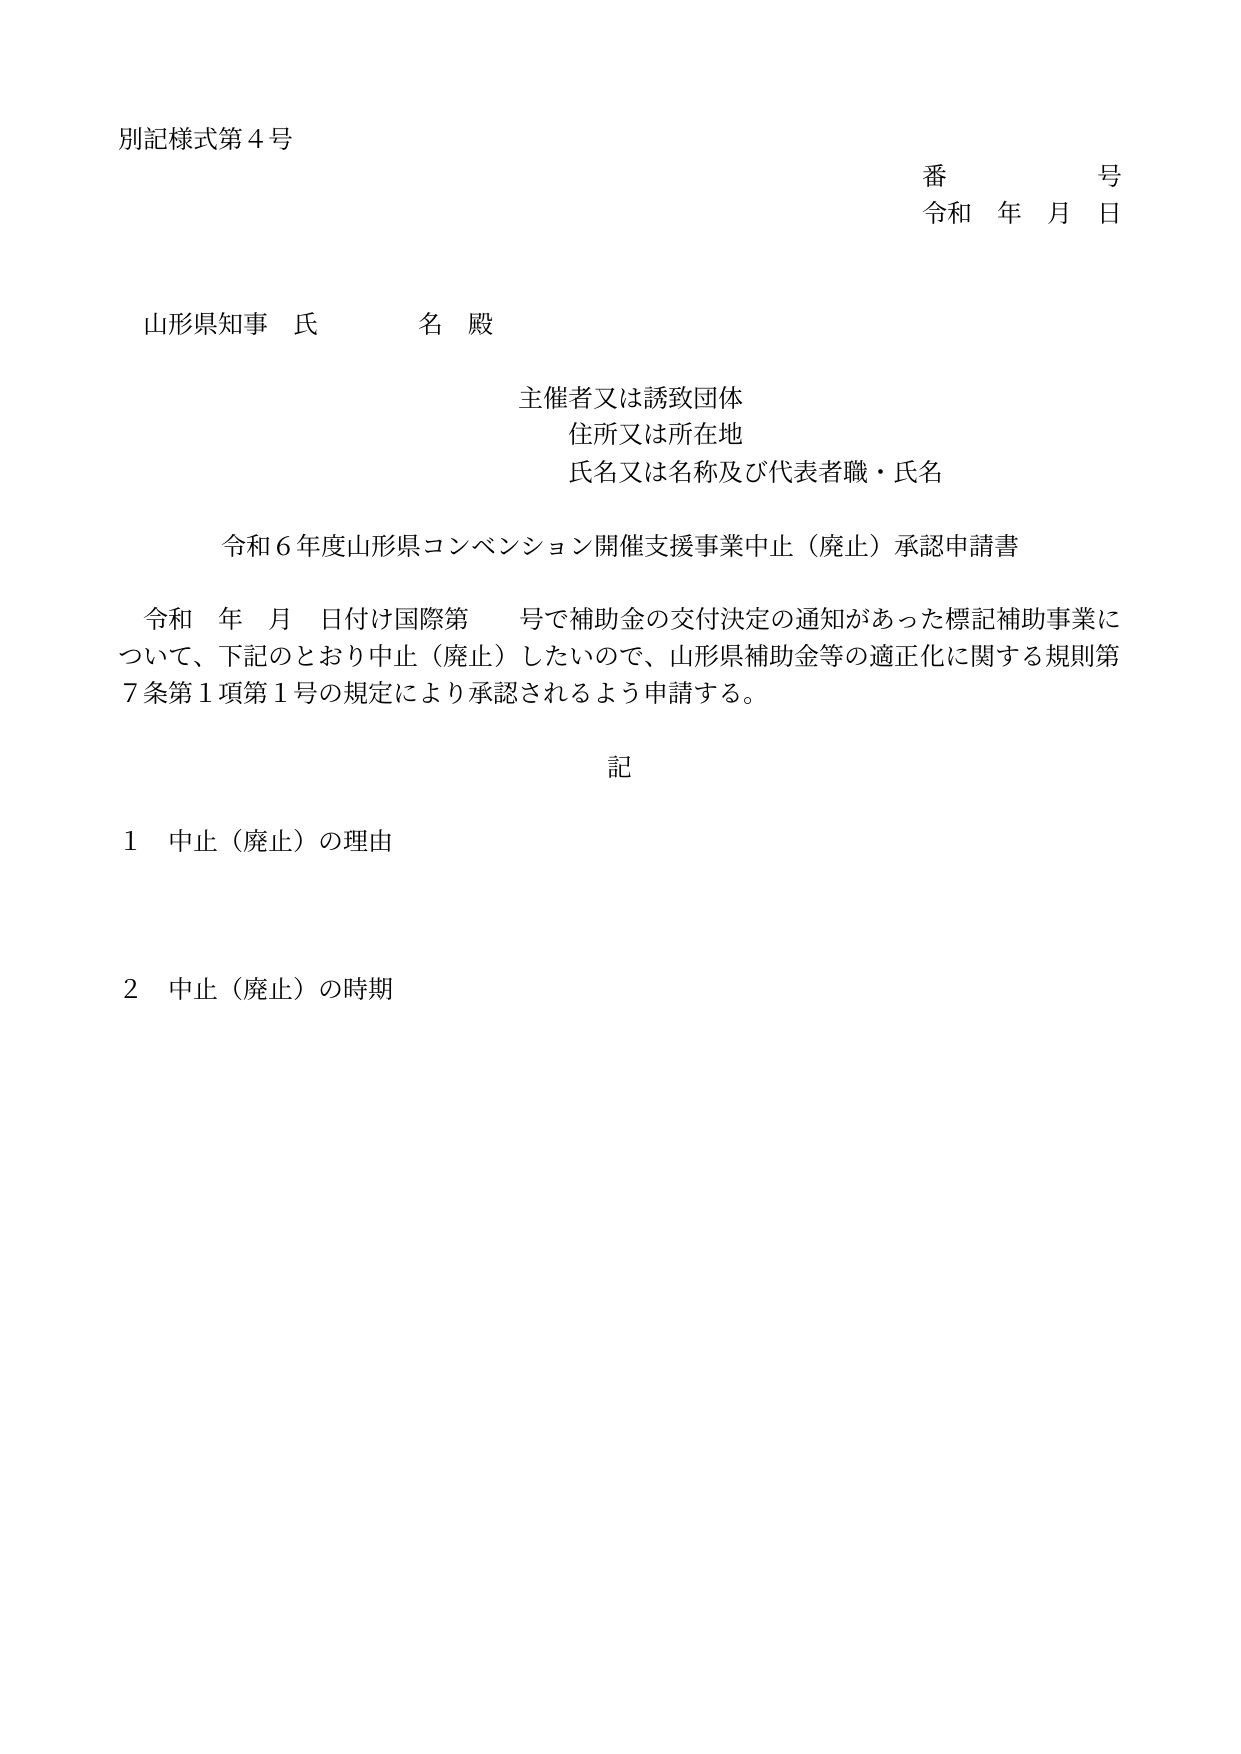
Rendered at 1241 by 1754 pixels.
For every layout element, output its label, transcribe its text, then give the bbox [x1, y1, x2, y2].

text 主催者又は誘致団体 [118, 378, 1122, 415]
text 氏名又は名称及び代表者職・氏名 [118, 452, 1122, 489]
text 住所又は所在地 [118, 415, 1122, 452]
text 番 号 [118, 156, 1122, 193]
text 山形県知事 氏 名 殿 [118, 304, 1122, 341]
text 記 [118, 747, 1122, 784]
text 令和 年 月 日 [118, 193, 1122, 230]
text 令和 年 月 日付け国際第 号で補助金の交付決定の通知があった標記補助事業について、下記のとおり中止（廃止）したいので、山形県補助金等の適正化に関する規則第７条第１項第１号の規定により承認されるよう申請する。 [118, 599, 1122, 711]
text ２ 中止（廃止）の時期 [118, 969, 1122, 1006]
text 別記様式第４号 [118, 119, 1122, 156]
text １ 中止（廃止）の理由 [118, 821, 1122, 858]
text 令和６年度山形県コンベンション開催支援事業中止（廃止）承認申請書 [118, 526, 1122, 563]
